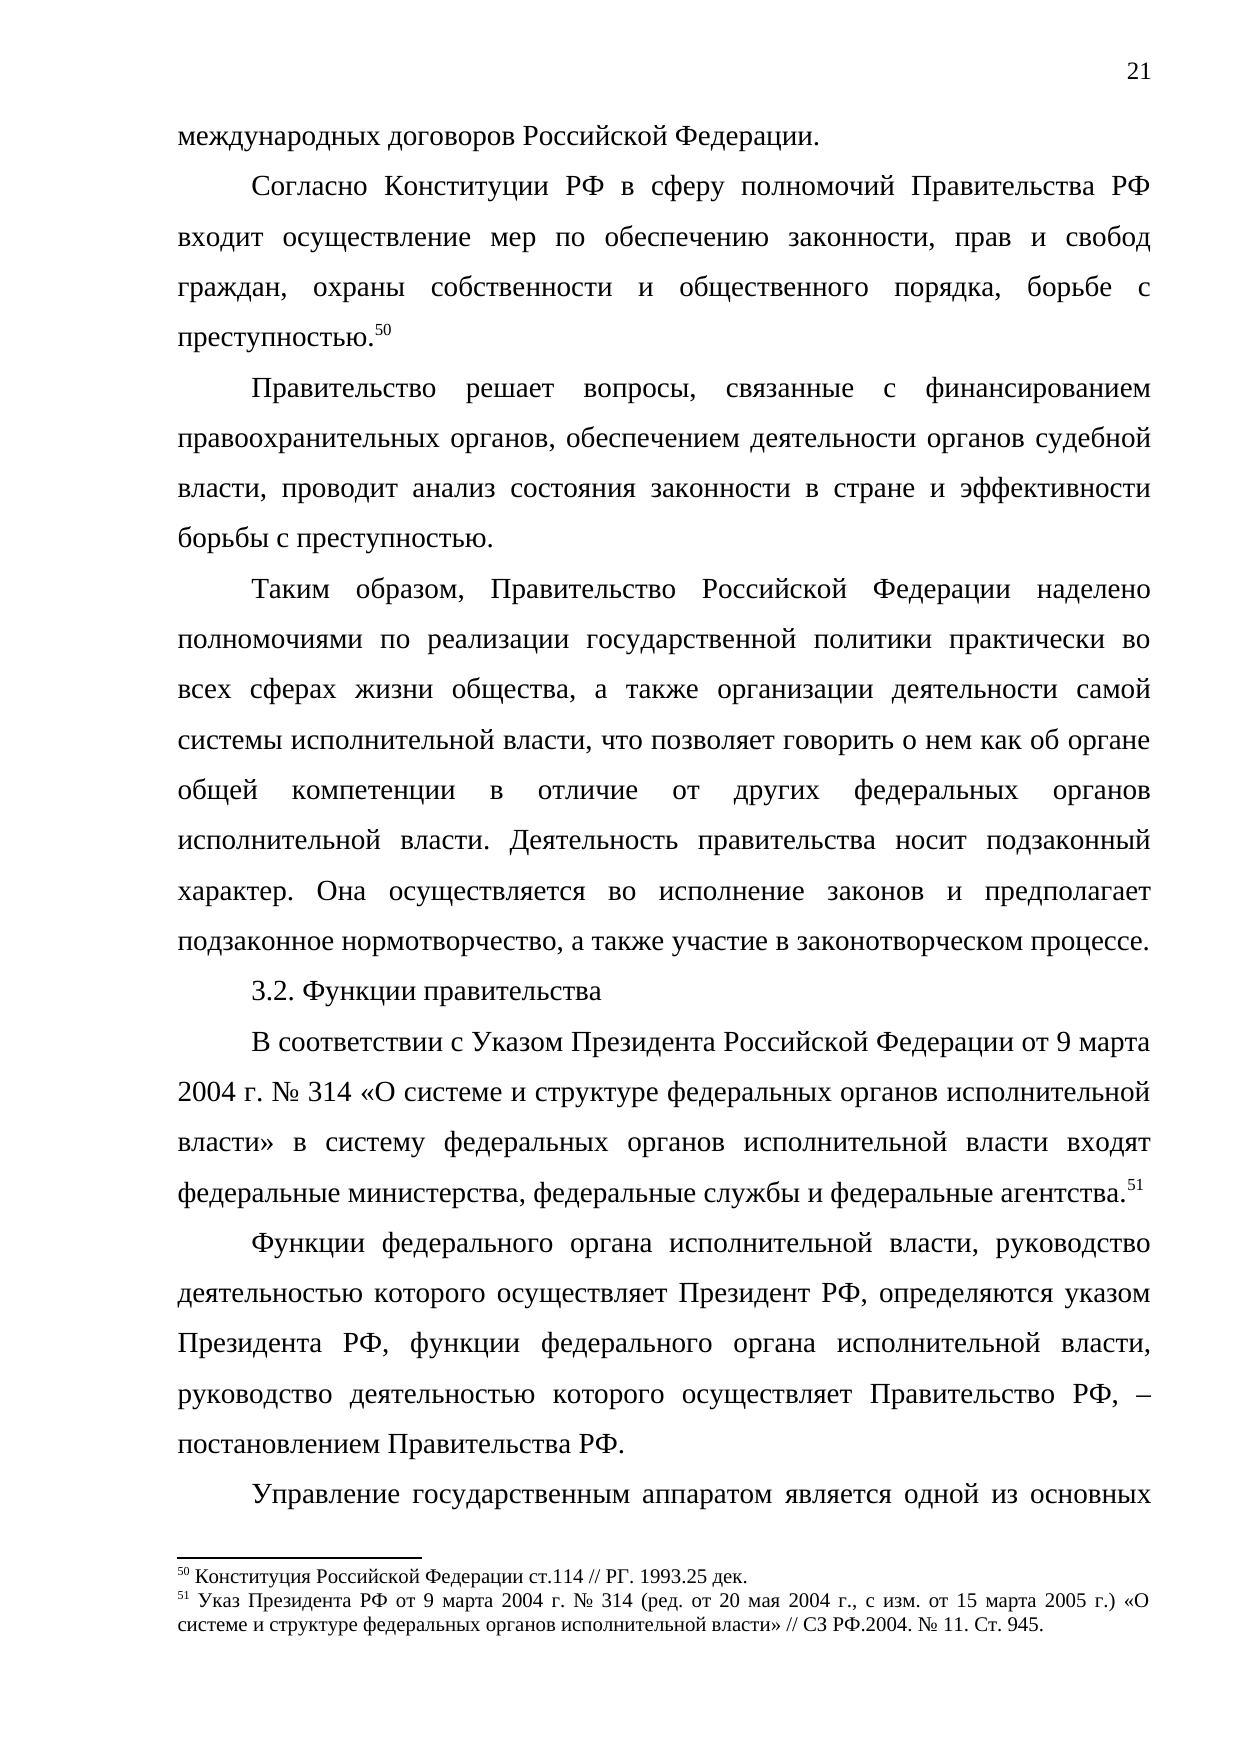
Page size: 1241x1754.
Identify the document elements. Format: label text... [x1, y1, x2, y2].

text Таким образом, Правительство Российской Федерации наделено полномочиями по реализации государственной политики практически во всех сферах жизни общества, а также организации деятельности самой системы исполнительной власти, что позволяет говорить о нем как об органе общей компетенции в отличие от других федеральных органов исполнительной власти. Деятельность правительства носит подзаконный характер. Она осуществляется во исполнение законов и предполагает подзаконное нормотворчество, а также участие в законотворческом процессе. [177, 571, 1152, 957]
text В соответствии с Указом Президента Российской Федерации от 9 марта 2004 г. № 314 «О системе и структуре федеральных органов исполнительной власти» в систему федеральных органов исполнительной власти входят федеральные министерства, федеральные службы и федеральные агентства. [177, 1024, 1152, 1208]
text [177, 1477, 1152, 1510]
text Согласно Конституции РФ в сферу полномочий Правительства РФ входит осуществление мер по обеспечению законности, прав и свобод граждан, охраны собственности и общественного порядка, борьбе с преступностью. [177, 168, 1152, 353]
subtitle 3.2. Функции правительства [177, 973, 1152, 1007]
text Функции федерального органа исполнительной власти, руководство деятельностью которого осуществляет Президент РФ, определяются указом Президента РФ, функции федерального органа исполнительной власти, руководство деятельностью которого осуществляет Правительство РФ, – постановлением Правительства РФ. [177, 1225, 1152, 1460]
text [177, 118, 1152, 152]
text Правительство решает вопросы, связанные с финансированием правоохранительных органов, обеспечением деятельности органов судебной власти, проводит анализ состояния законности в стране и эффективности борьбы с преступностью. [177, 370, 1152, 554]
